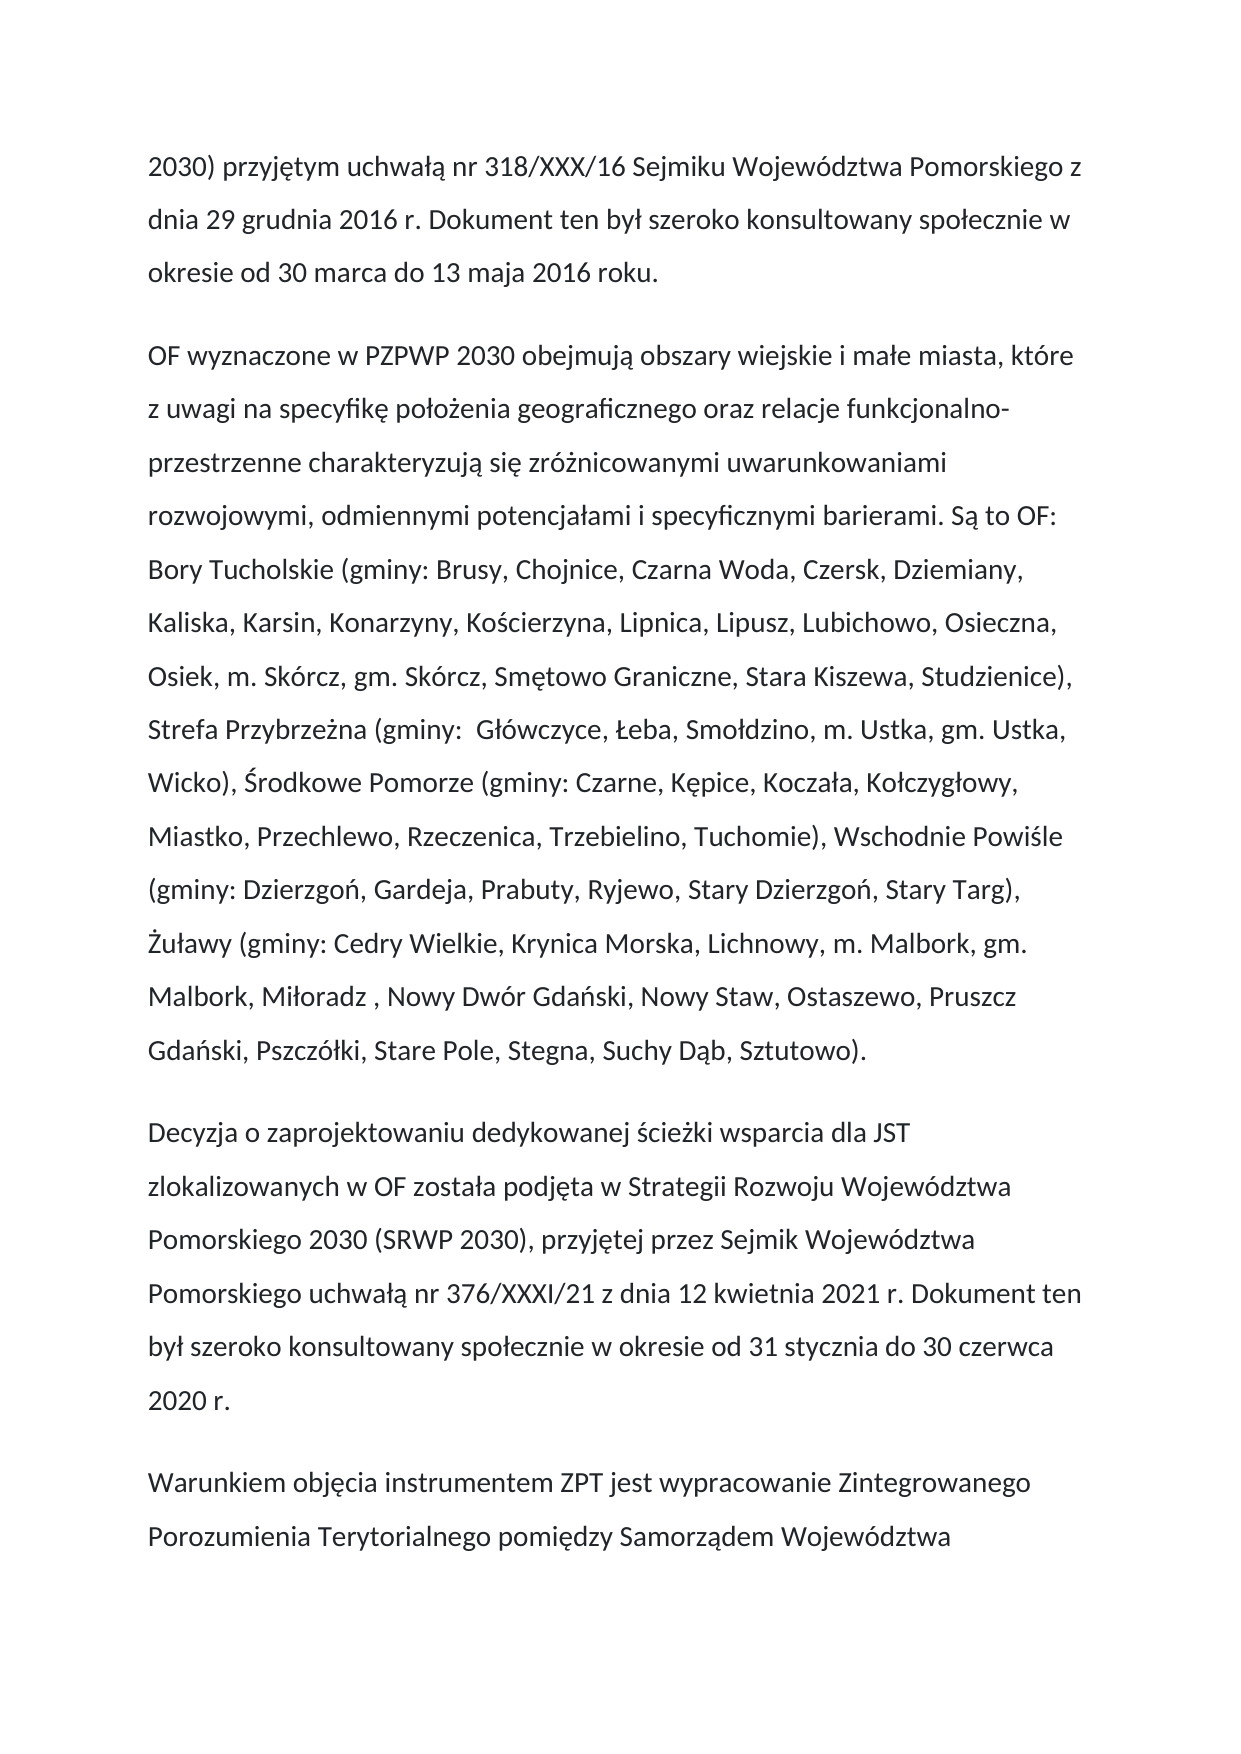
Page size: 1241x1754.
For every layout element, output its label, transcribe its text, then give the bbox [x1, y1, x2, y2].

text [148, 1464, 1093, 1553]
text Decyzja o zaprojektowaniu dedykowanej ścieżki wsparcia dla JST zlokalizowanych w OF została podjęta w Strategii Rozwoju Województwa Pomorskiego 2030 (SRWP 2030), przyjętej przez Sejmik Województwa Pomorskiego uchwałą nr 376/XXXI/21 z dnia 12 kwietnia 2021 r. Dokument ten był szeroko konsultowany społecznie w okresie od 31 stycznia do 30 czerwca 2020 r. [148, 1114, 1093, 1417]
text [148, 148, 1093, 290]
text OF wyznaczone w PZPWP 2030 obejmują obszary wiejskie i małe miasta, które z uwagi na specyfikę położenia geograficznego oraz relacje funkcjonalno-przestrzenne charakteryzują się zróżnicowanymi uwarunkowaniami rozwojowymi, odmiennymi potencjałami i specyficznymi barierami. Są to OF: Bory Tucholskie (gminy: Brusy, Chojnice, Czarna Woda, Czersk, Dziemiany, Kaliska, Karsin, Konarzyny, Kościerzyna, Lipnica, Lipusz, Lubichowo, Osieczna, Osiek, m. Skórcz, gm. Skórcz, Smętowo Graniczne, Stara Kiszewa, Studzienice), Strefa Przybrzeżna (gminy: Główczyce, Łeba, Smołdzino, m. Ustka, gm. Ustka, Wicko), Środkowe Pomorze (gminy: Czarne, Kępice, Koczała, Kołczygłowy, Miastko, Przechlewo, Rzeczenica, Trzebielino, Tuchomie), Wschodnie Powiśle (gminy: Dzierzgoń, Gardeja, Prabuty, Ryjewo, Stary Dzierzgoń, Stary Targ), Żuławy (gminy: Cedry Wielkie, Krynica Morska, Lichnowy, m. Malbork, gm. Malbork, Miłoradz , Nowy Dwór Gdański, Nowy Staw, Ostaszewo, Pruszcz Gdański, Pszczółki, Stare Pole, Stegna, Suchy Dąb, Sztutowo). [148, 337, 1093, 1067]
